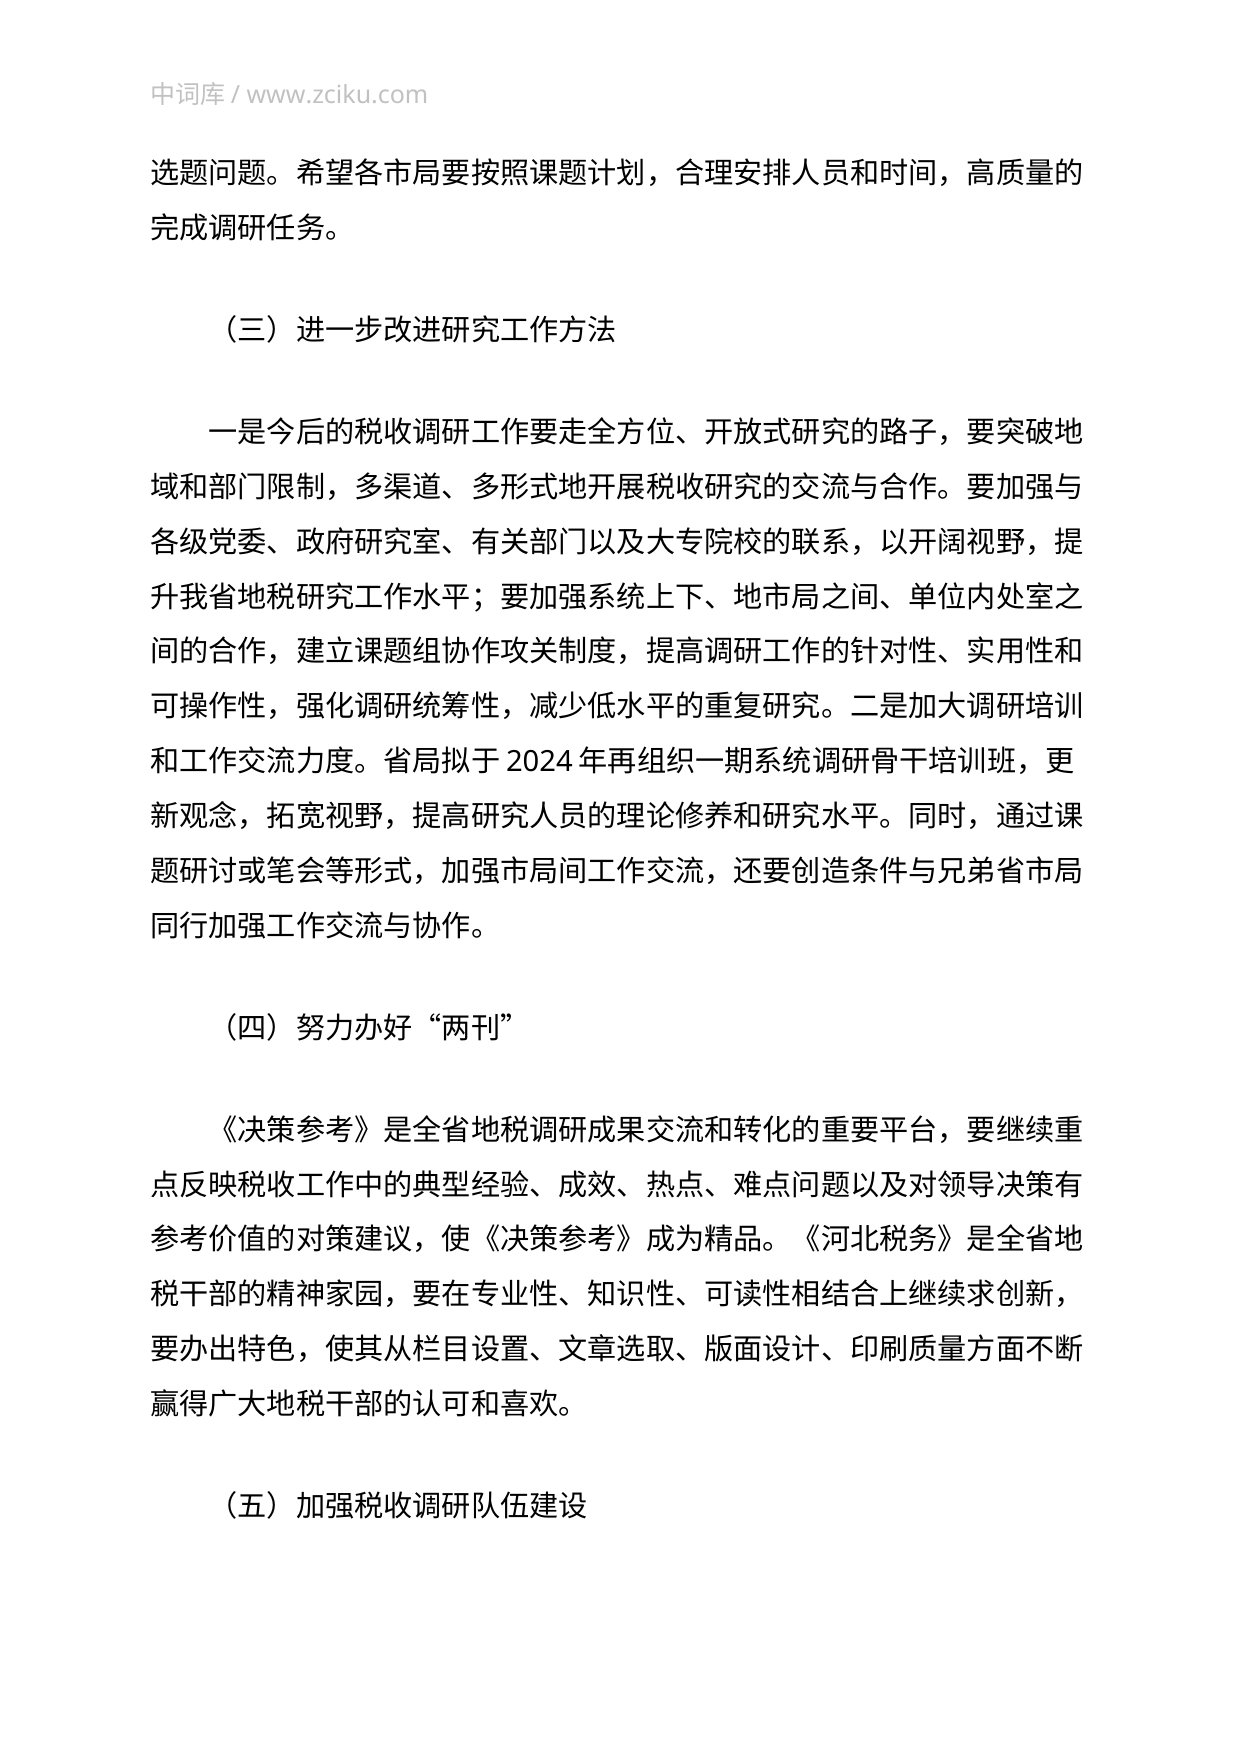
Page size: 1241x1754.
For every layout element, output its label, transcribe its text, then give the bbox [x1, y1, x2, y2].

text （三）进一步改进研究工作方法 [150, 307, 1090, 349]
text （四）努力办好“两刊” [150, 1004, 1090, 1047]
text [150, 150, 1090, 247]
text （五）加强税收调研队伍建设 [150, 1482, 1090, 1525]
text 《决策参考》是全省地税调研成果交流和转化的重要平台，要继续重点反映税收工作中的典型经验、成效、热点、难点问题以及对领导决策有参考价值的对策建议，使《决策参考》成为精品。《河北税务》是全省地税干部的精神家园，要在专业性、知识性、可读性相结合上继续求创新，要办出特色，使其从栏目设置、文章选取、版面设计、印刷质量方面不断赢得广大地税干部的认可和喜欢。 [150, 1106, 1090, 1423]
text 一是今后的税收调研工作要走全方位、开放式研究的路子，要突破地域和部门限制，多渠道、多形式地开展税收研究的交流与合作。要加强与各级党委、政府研究室、有关部门以及大专院校的联系，以开阔视野，提升我省地税研究工作水平；要加强系统上下、地市局之间、单位内处室之间的合作，建立课题组协作攻关制度，提高调研工作的针对性、实用性和可操作性，强化调研统筹性，减少低水平的重复研究。二是加大调研培训和工作交流力度。省局拟于2024年再组织一期系统调研骨干培训班，更新观念，拓宽视野，提高研究人员的理论修养和研究水平。同时，通过课题研讨或笔会等形式，加强市局间工作交流，还要创造条件与兄弟省市局同行加强工作交流与协作。 [150, 408, 1090, 945]
